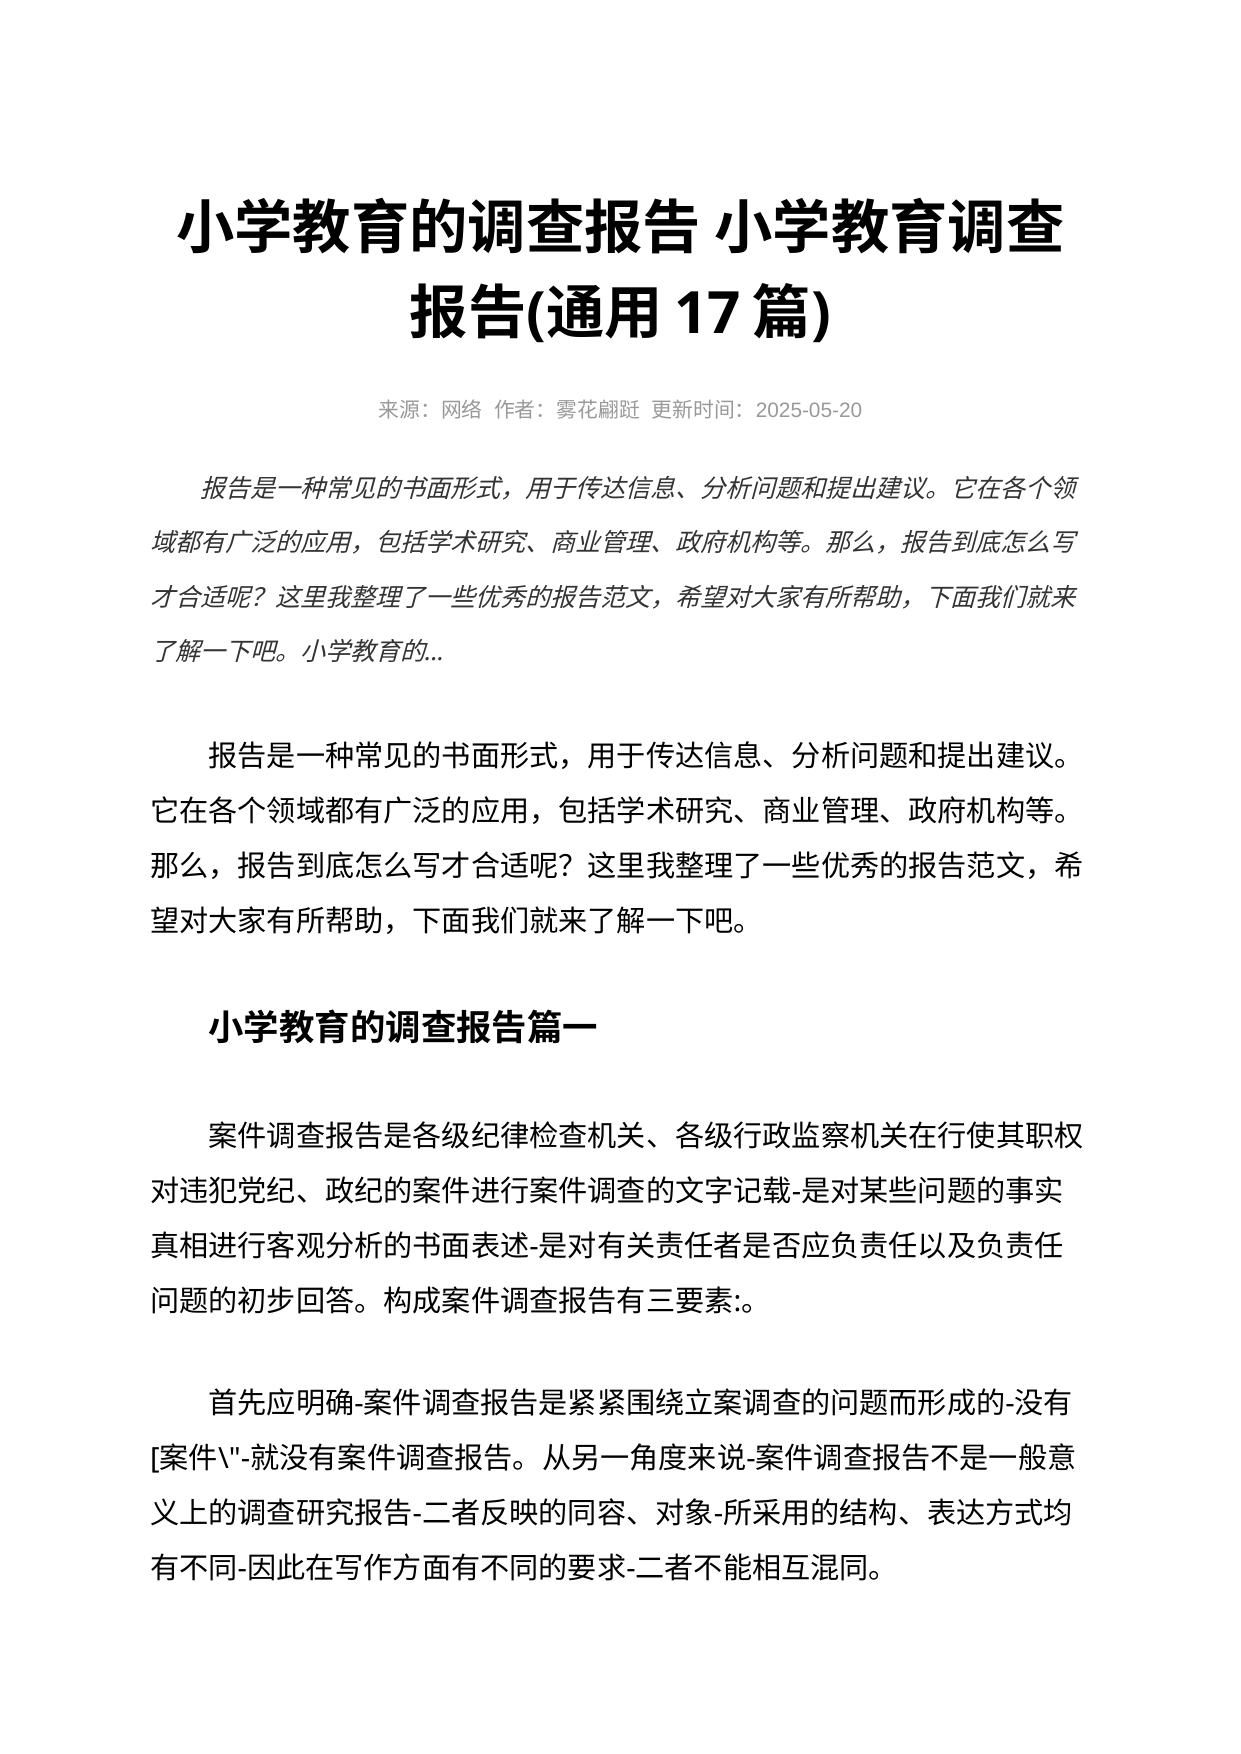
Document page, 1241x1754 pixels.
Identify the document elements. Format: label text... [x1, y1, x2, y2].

text 报告是一种常见的书面形式，用于传达信息、分析问题和提出建议。它在各个领域都有广泛的应用，包括学术研究、商业管理、政府机构等。那么，报告到底怎么写才合适呢？这里我整理了一些优秀的报告范文，希望对大家有所帮助，下面我们就来了解一下吧。小学教育的... [150, 468, 1090, 668]
text 首先应明确-案件调查报告是紧紧围绕立案调查的问题而形成的-没有[案件\"-就没有案件调查报告。从另一角度来说-案件调查报告不是一般意义上的调查研究报告-二者反映的同容、对象-所采用的结构、表达方式均有不同-因此在写作方面有不同的要求-二者不能相互混同。 [150, 1379, 1090, 1587]
text 案件调查报告是各级纪律检查机关、各级行政监察机关在行使其职权对违犯党纪、政纪的案件进行案件调查的文字记载-是对某些问题的事实真相进行客观分析的书面表述-是对有关责任者是否应负责任以及负责任问题的初步回答。构成案件调查报告有三要素:。 [150, 1112, 1090, 1320]
text 来源：网络 作者：雾花翩跹 更新时间：2025-05-20 [150, 397, 1090, 421]
text 报告是一种常见的书面形式，用于传达信息、分析问题和提出建议。它在各个领域都有广泛的应用，包括学术研究、商业管理、政府机构等。那么，报告到底怎么写才合适呢？这里我整理了一些优秀的报告范文，希望对大家有所帮助，下面我们就来了解一下吧。 [150, 733, 1090, 939]
subtitle 小学教育的调查报告 小学教育调查报告(通用17篇) [150, 181, 1090, 351]
text 小学教育的调查报告篇一 [150, 999, 1090, 1050]
